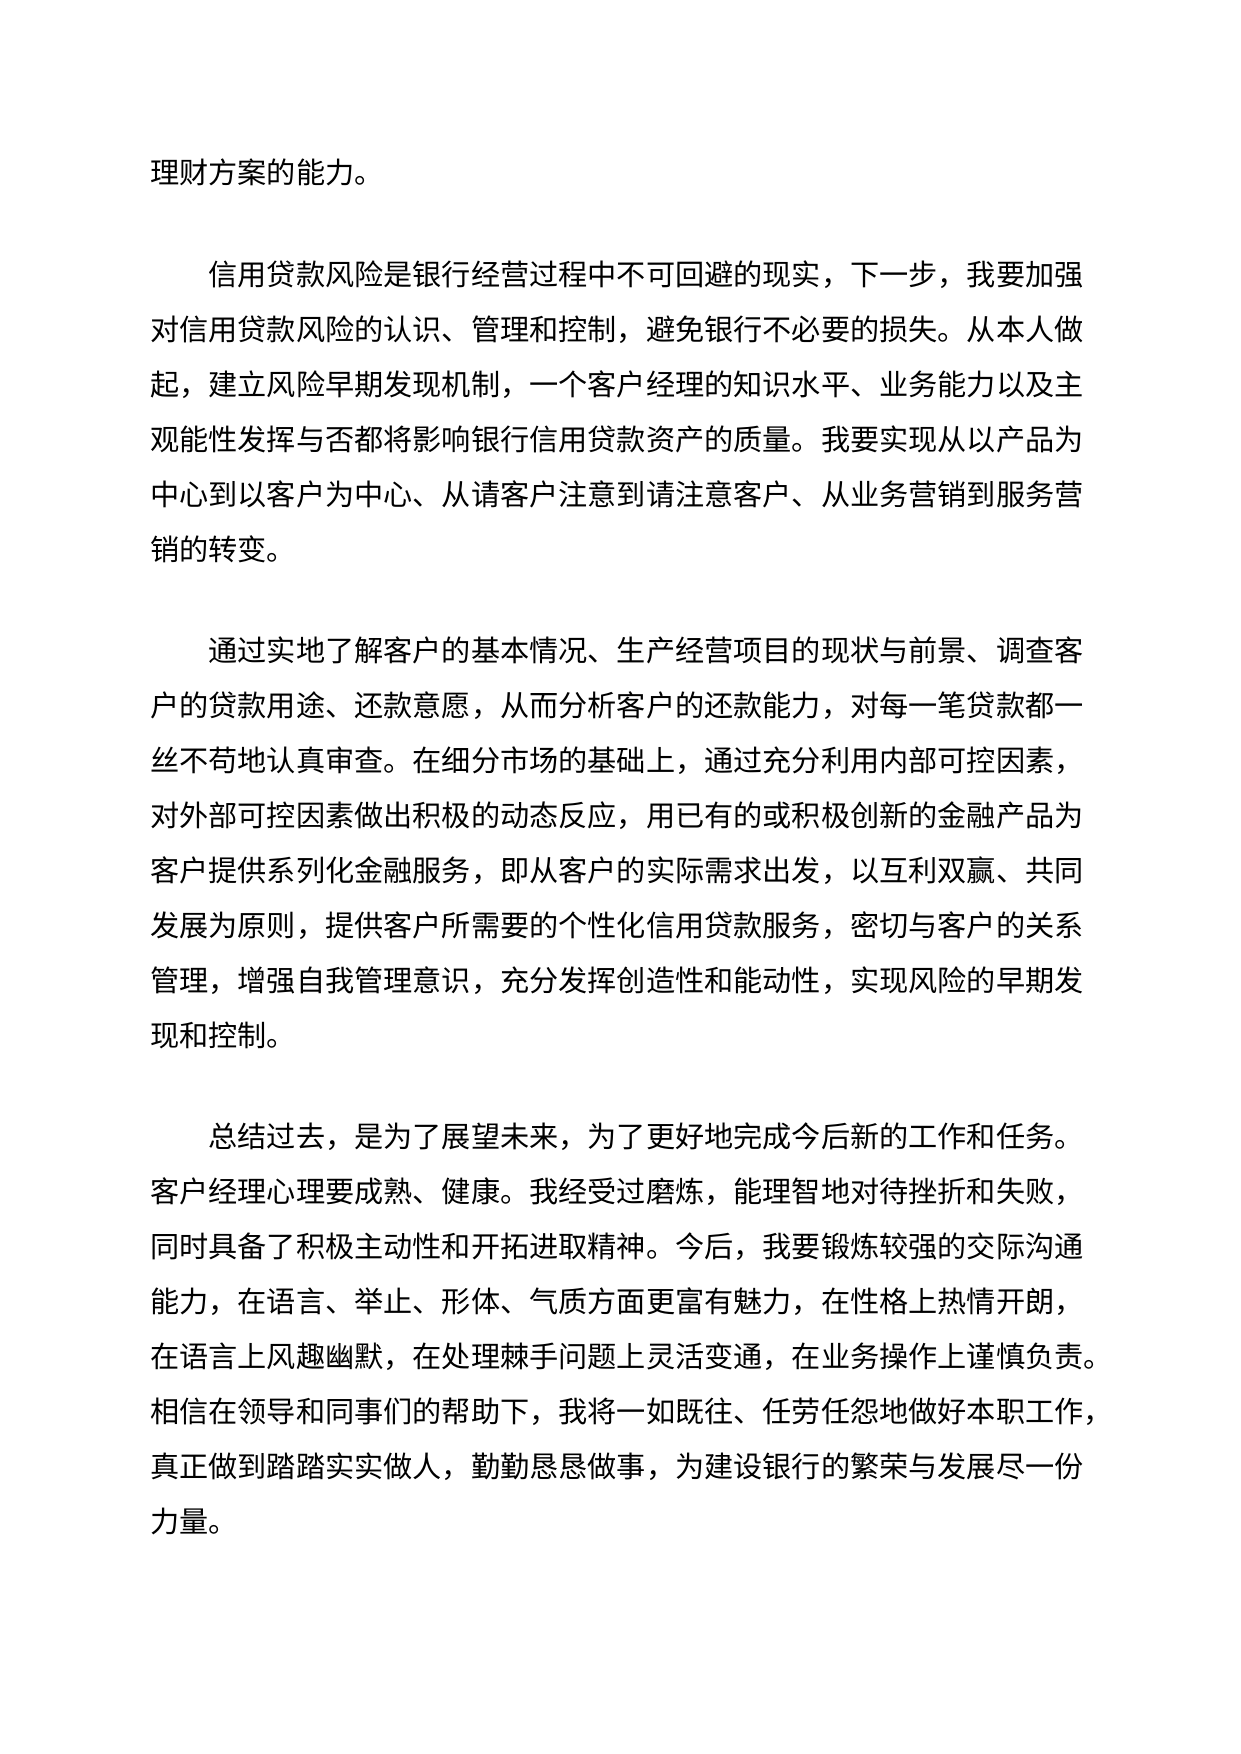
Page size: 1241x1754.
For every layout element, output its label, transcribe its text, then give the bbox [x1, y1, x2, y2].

text 总结过去，是为了展望未来，为了更好地完成今后新的工作和任务。客户经理心理要成熟、健康。我经受过磨炼，能理智地对待挫折和失败，同时具备了积极主动性和开拓进取精神。今后，我要锻炼较强的交际沟通能力，在语言、举止、形体、气质方面更富有魅力，在性格上热情开朗，在语言上风趣幽默，在处理棘手问题上灵活变通，在业务操作上谨慎负责。相信在领导和同事们的帮助下，我将一如既往、任劳任怨地做好本职工作，真正做到踏踏实实做人，勤勤恳恳做事，为建设银行的繁荣与发展尽一份力量。 [150, 1114, 1090, 1541]
text 通过实地了解客户的基本情况、生产经营项目的现状与前景、调查客户的贷款用途、还款意愿，从而分析客户的还款能力，对每一笔贷款都一丝不苟地认真审查。在细分市场的基础上，通过充分利用内部可控因素，对外部可控因素做出积极的动态反应，用已有的或积极创新的金融产品为客户提供系列化金融服务，即从客户的实际需求出发，以互利双赢、共同发展为原则，提供客户所需要的个性化信用贷款服务，密切与客户的关系管理，增强自我管理意识，充分发挥创造性和能动性，实现风险的早期发现和控制。 [150, 628, 1090, 1054]
text 信用贷款风险是银行经营过程中不可回避的现实，下一步，我要加强对信用贷款风险的认识、管理和控制，避免银行不必要的损失。从本人做起，建立风险早期发现机制，一个客户经理的知识水平、业务能力以及主观能性发挥与否都将影响银行信用贷款资产的质量。我要实现从以产品为中心到以客户为中心、从请客户注意到请注意客户、从业务营销到服务营销的转变。 [150, 252, 1090, 568]
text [150, 150, 1090, 192]
